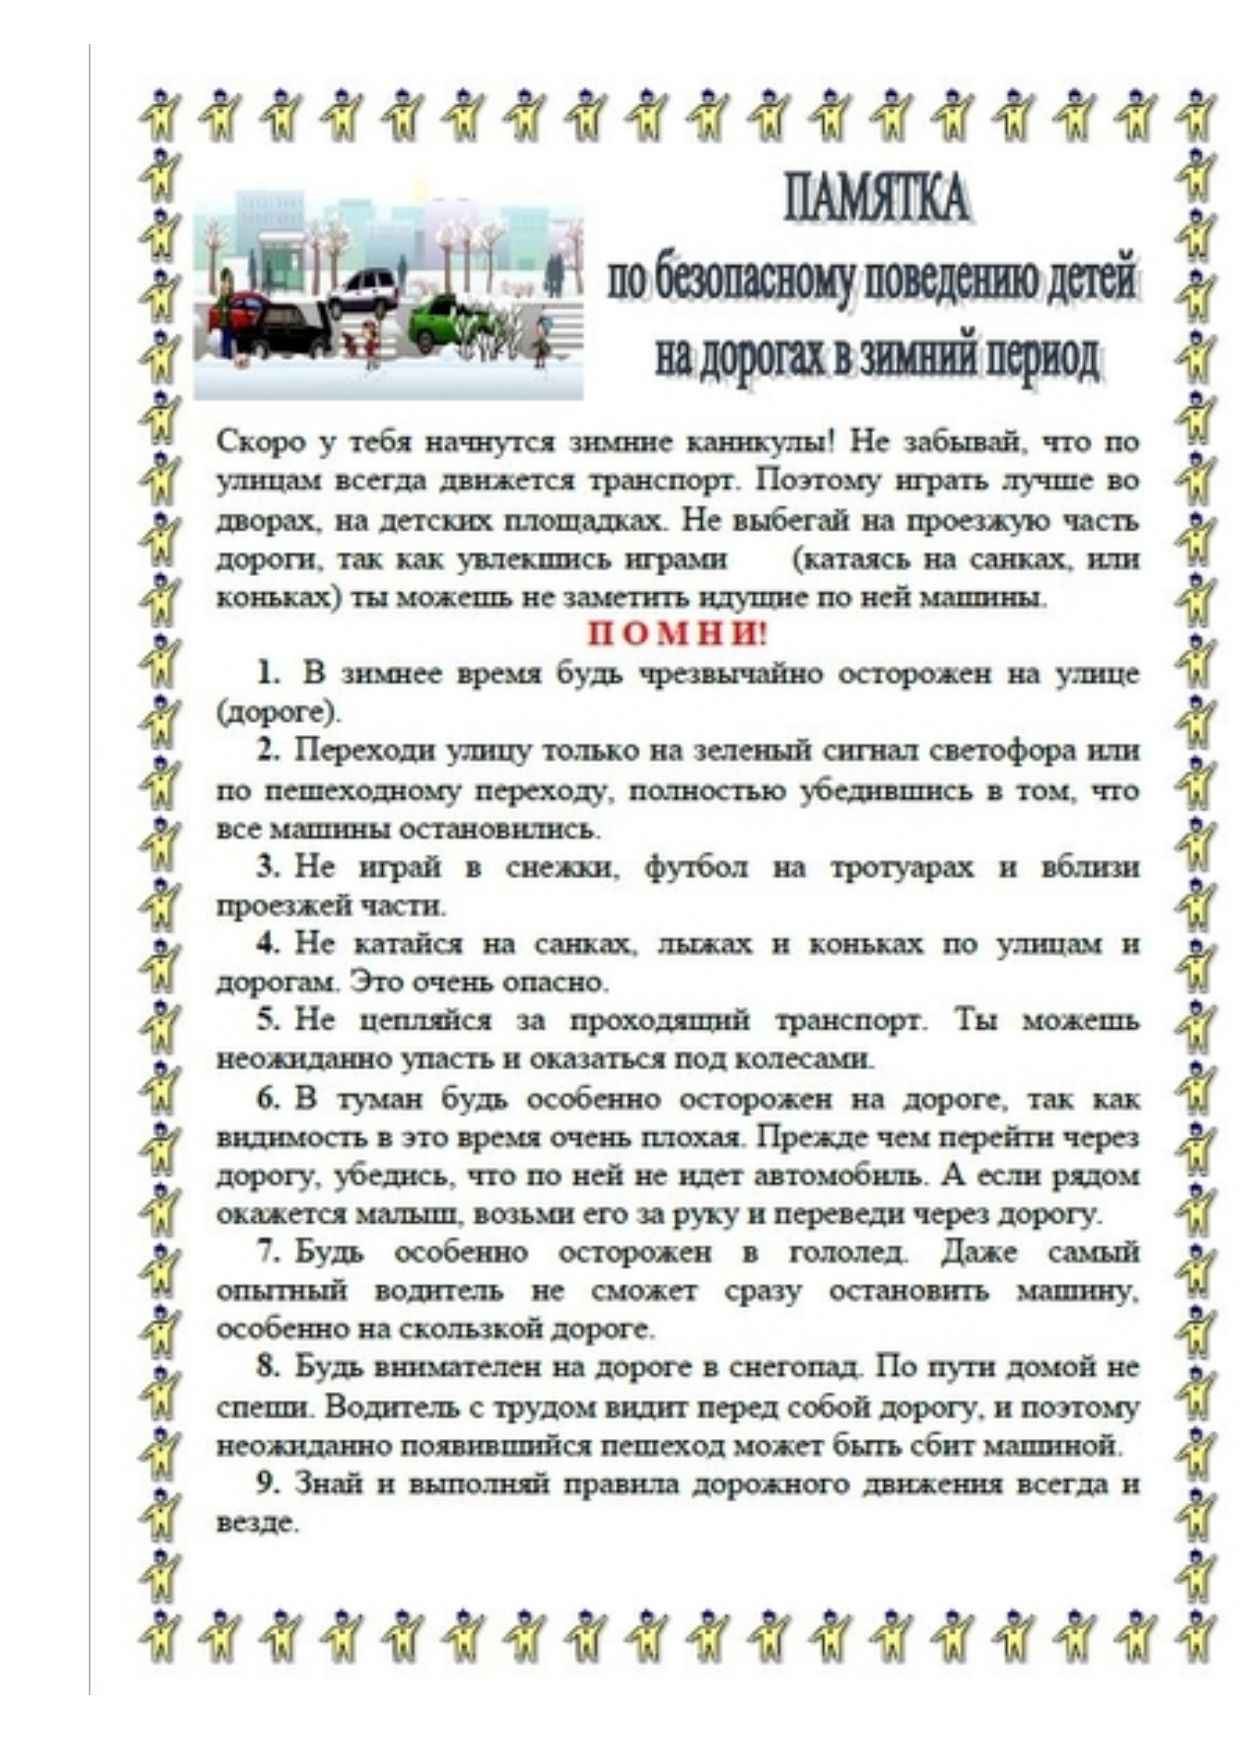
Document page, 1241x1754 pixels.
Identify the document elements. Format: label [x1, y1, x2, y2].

picture [88, 44, 1241, 1695]
